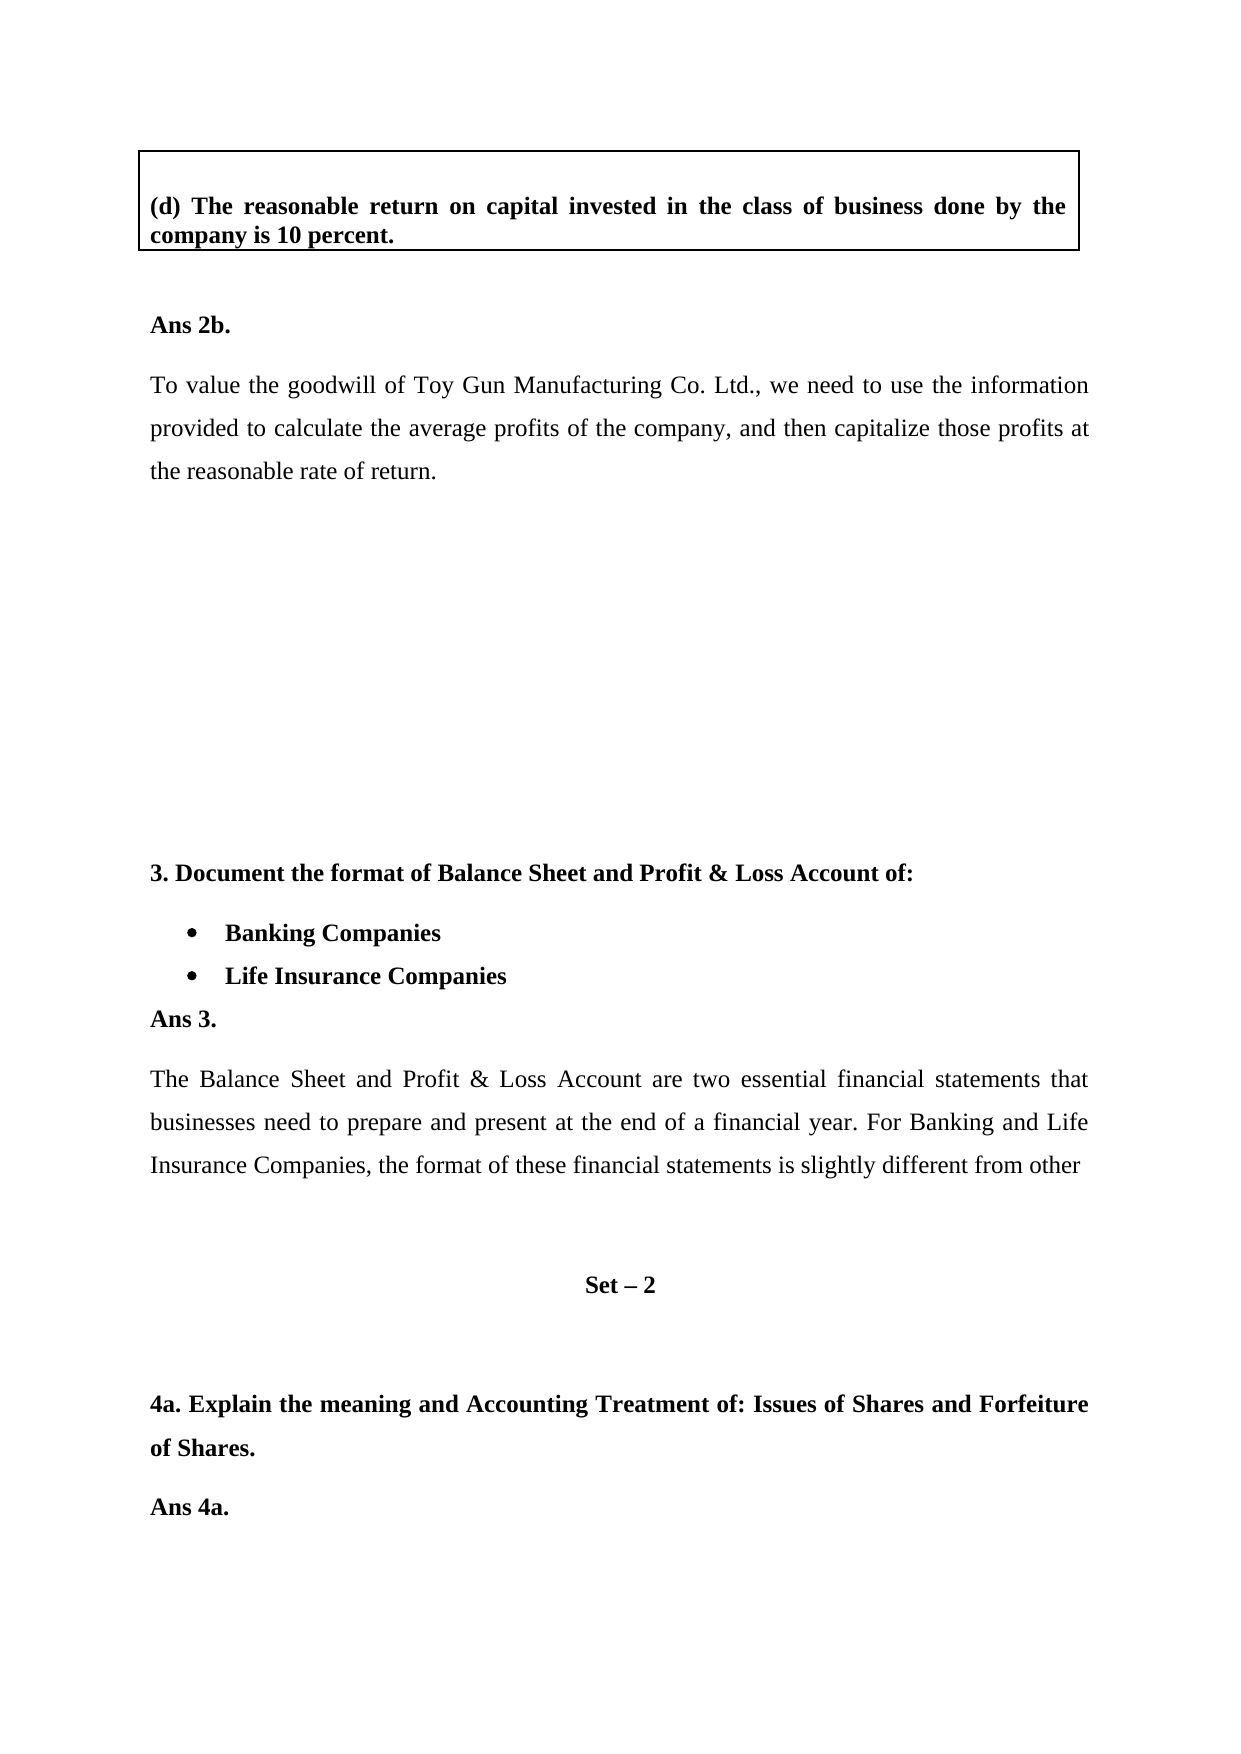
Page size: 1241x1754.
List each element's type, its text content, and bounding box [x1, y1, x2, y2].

text The Balance Sheet and Profit & Loss Account are two essential financial statements that businesses need to prepare and present at the end of a financial year. For Banking and Life Insurance Companies, the format of these financial statements is slightly different from other [150, 1064, 1090, 1179]
text Ans 4a. [150, 1492, 1090, 1521]
text Ans 3. [150, 1004, 1090, 1033]
text To value the goodwill of Toy Gun Manufacturing Co. Ltd., we need to use the information provided to calculate the average profits of the company, and then capitalize those profits at the reasonable rate of return. [150, 370, 1090, 485]
list Life Insurance Companies [187, 961, 1090, 990]
text 3. Document the format of Balance Sheet and Profit & Loss Account of: [150, 858, 1090, 887]
text Ans 2b. [150, 310, 1090, 339]
text Set – 2 [150, 1270, 1090, 1299]
table_cell (d) The reasonable return on capital invested in the class of business done by the company is 10 percent. [140, 152, 1078, 248]
text 4a. Explain the meaning and Accounting Treatment of: Issues of Shares and Forfeiture of Shares. [150, 1389, 1090, 1461]
list Banking Companies [187, 918, 1090, 947]
